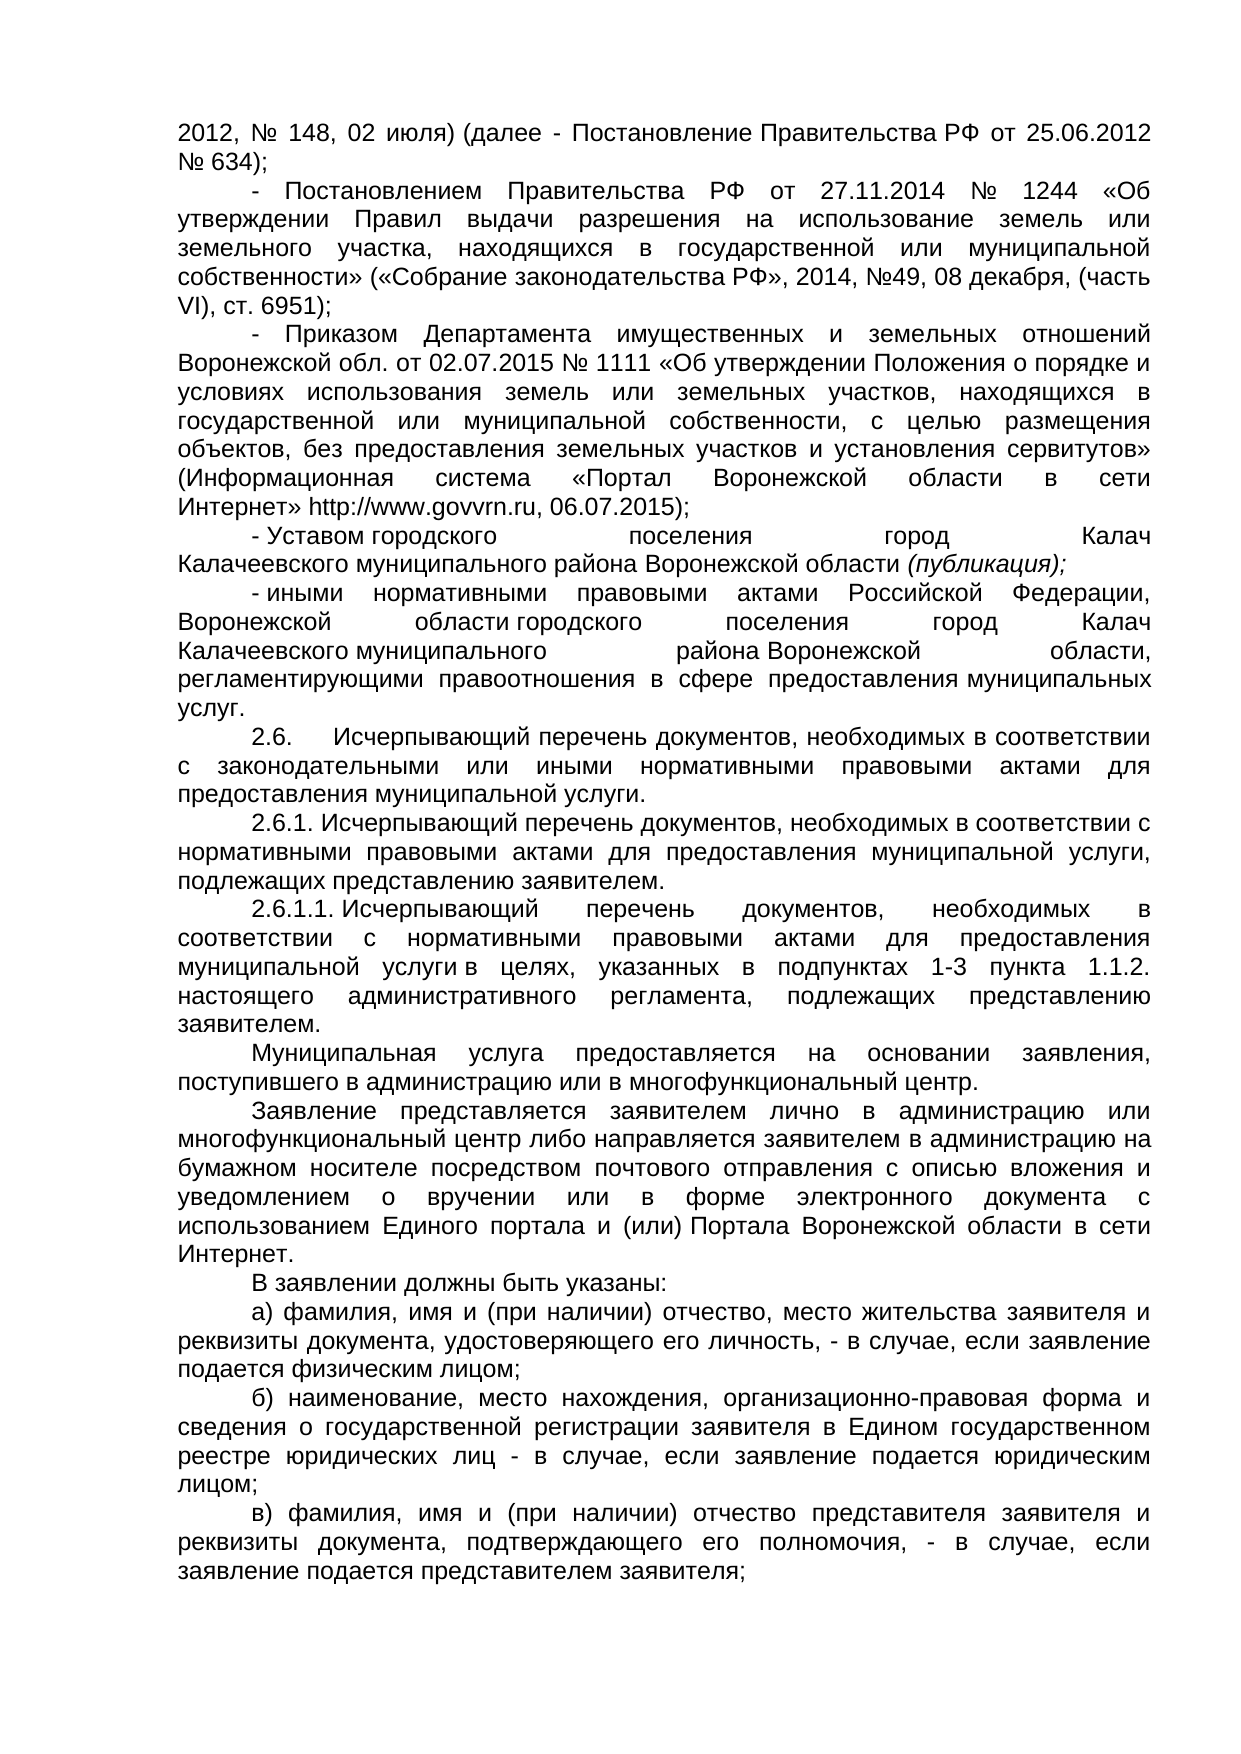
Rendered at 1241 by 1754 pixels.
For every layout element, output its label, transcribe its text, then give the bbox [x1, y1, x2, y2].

text 2.6.1. Исчерпывающий перечень документов, необходимых в соответствии с нормативными правовыми актами для предоставления муниципальной услуги, подлежащих представлению заявителем. [177, 808, 1152, 894]
text а) фамилия, имя и (при наличии) отчество, место жительства заявителя и реквизиты документа, удостоверяющего его личность, - в случае, если заявление подается физическим лицом; [177, 1297, 1152, 1383]
text - Постановлением Правительства РФ от 27.11.2014 № 1244 «Об утверждении Правил выдачи разрешения на использование земель или земельного участка, находящихся в государственной или муниципальной собственности» («Собрание законодательства РФ», 2014, №49, 08 декабря, (часть VI), ст. 6951); [177, 176, 1152, 319]
text В заявлении должны быть указаны: [177, 1268, 1152, 1297]
text - иными нормативными правовыми актами Российской Федерации, Воронежской области городского поселения город Калач Калачеевского муниципального района Воронежской области, регламентирующими правоотношения в сфере предоставления муниципальных услуг. [177, 578, 1152, 722]
text Муниципальная услуга предоставляется на основании заявления, поступившего в администрацию или в многофункциональный центр. [177, 1038, 1152, 1096]
text - Приказом Департамента имущественных и земельных отношений Воронежской обл. от 02.07.2015 № 1111 «Об утверждении Положения о порядке и условиях использования земель или земельных участков, находящихся в государственной или муниципальной собственности, с целью размещения объектов, без предоставления земельных участков и установления сервитутов» (Информационная система «Портал Воронежской области в сети Интернет» http://www.govvrn.ru, 06.07.2015); [177, 319, 1152, 521]
text в) фамилия, имя и (при наличии) отчество представителя заявителя и реквизиты документа, подтверждающего его полномочия, - в случае, если заявление подается представителем заявителя; [177, 1498, 1152, 1584]
text 2.6.1.1. Исчерпывающий перечень документов, необходимых в соответствии с нормативными правовыми актами для предоставления муниципальной услуги в целях, указанных в подпунктах 1-3 пункта 1.1.2. настоящего административного регламента, подлежащих представлению заявителем. [177, 894, 1152, 1038]
text 2.6. Исчерпывающий перечень документов, необходимых в соответствии с законодательными или иными нормативными правовыми актами для предоставления муниципальной услуги. [177, 722, 1152, 808]
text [177, 118, 1152, 176]
text б) наименование, место нахождения, организационно-правовая форма и сведения о государственной регистрации заявителя в Едином государственном реестре юридических лиц - в случае, если заявление подается юридическим лицом; [177, 1383, 1152, 1498]
text Заявление представляется заявителем лично в администрацию или многофункциональный центр либо направляется заявителем в администрацию на бумажном носителе посредством почтового отправления с описью вложения и уведомлением о вручении или в форме электронного документа с использованием Единого портала и (или) Портала Воронежской области в сети Интернет. [177, 1096, 1152, 1268]
text - Уставом городского поселения город Калач Калачеевского муниципального района Воронежской области (публикация); [177, 521, 1152, 578]
